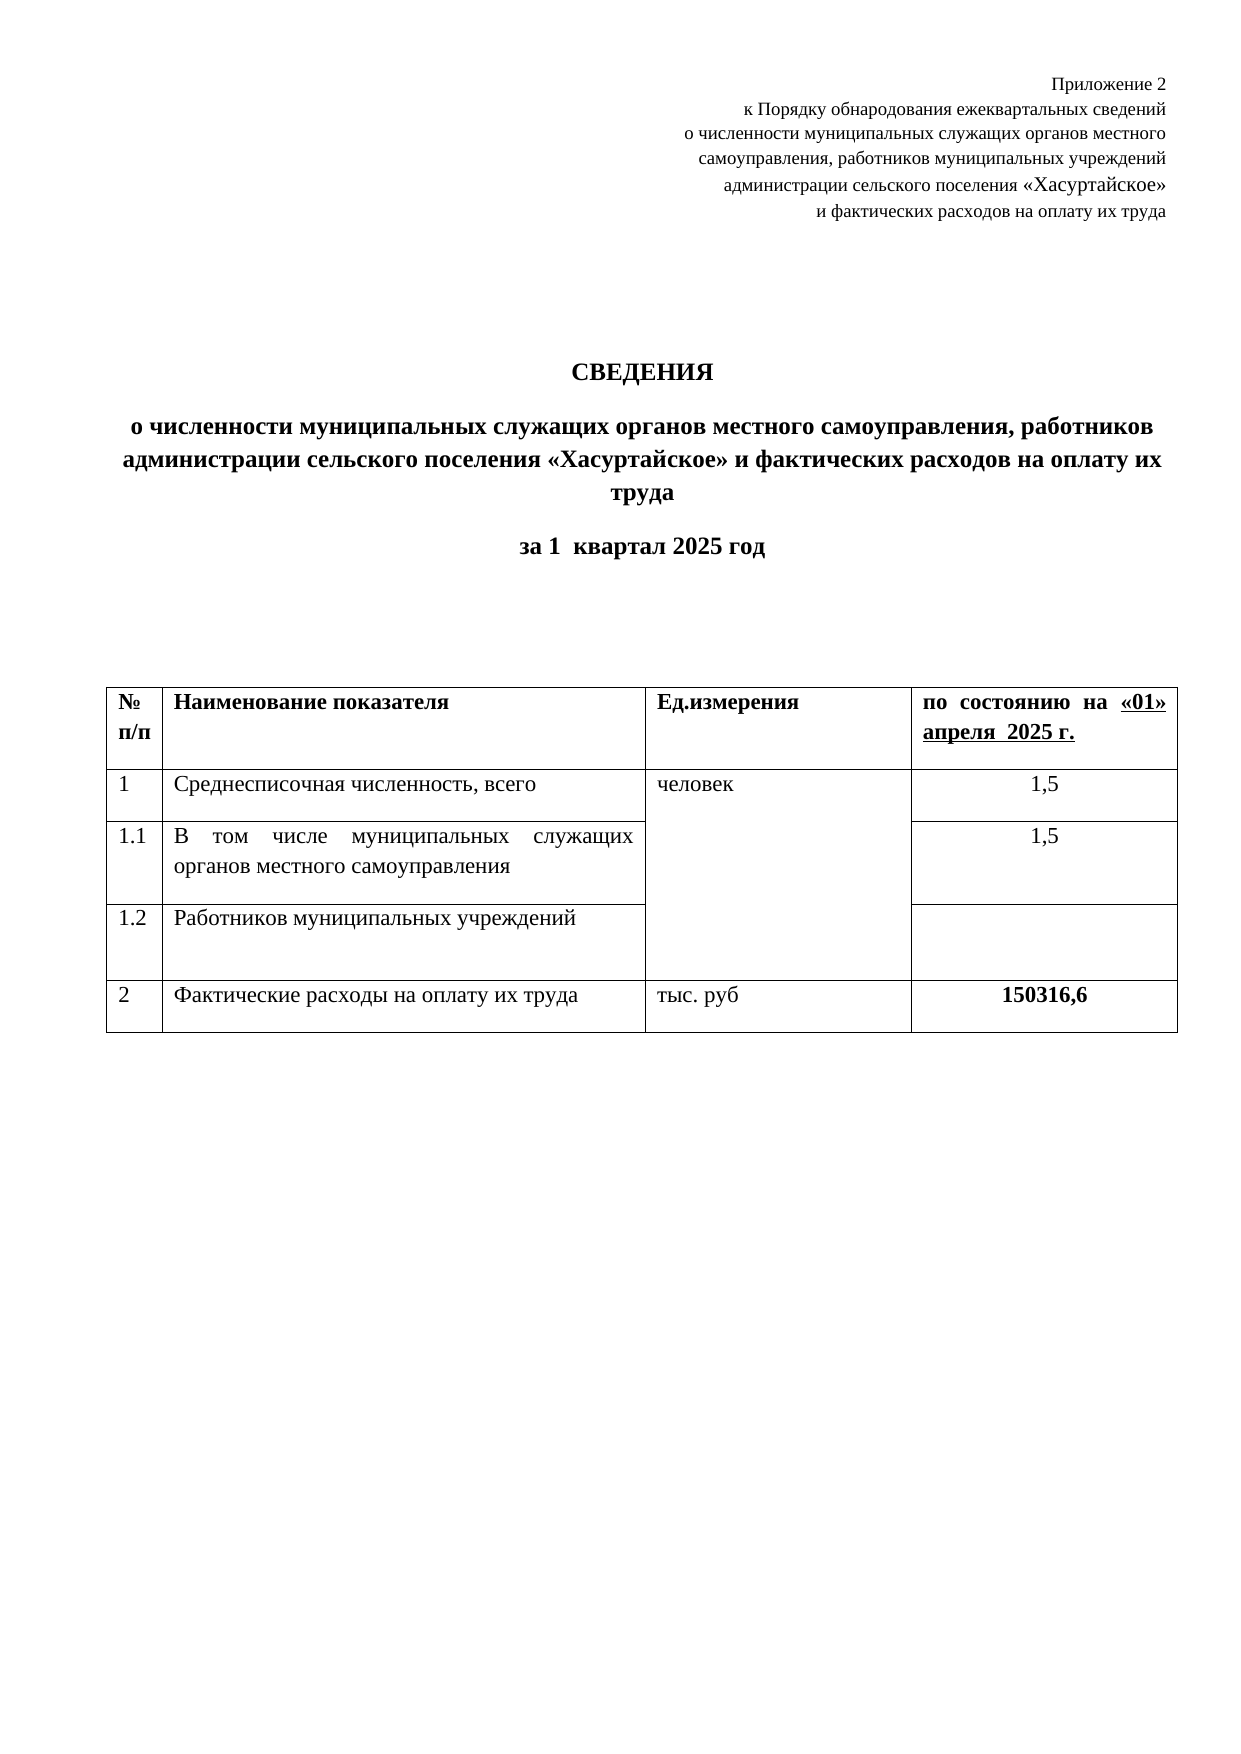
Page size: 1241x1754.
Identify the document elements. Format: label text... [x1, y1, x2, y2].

table_cell тыс. руб [646, 981, 911, 1032]
table_cell В том числе муниципальных служащих органов местного самоуправления [163, 822, 645, 903]
table_header Ед.измерения [646, 688, 911, 769]
table_cell 1,5 [912, 770, 1177, 821]
text о численности муниципальных служащих органов местного самоуправления, работников администрации сельского поселения «Хасуртайское» и фактических расходов на оплату их труда [118, 411, 1166, 506]
text о численности муниципальных служащих органов местного [118, 122, 1166, 144]
text СВЕДЕНИЯ [118, 357, 1166, 386]
table_cell 2 [107, 981, 162, 1032]
table_cell 1 [107, 770, 162, 821]
table_cell 1,5 [912, 822, 1177, 903]
table_header № п/п [107, 688, 162, 769]
table_cell [912, 905, 1177, 980]
text администрации сельского поселения «Хасуртайское» [118, 172, 1166, 196]
table_cell 1.2 [107, 905, 162, 980]
table_cell 1.1 [107, 822, 162, 903]
text за 1 квартал 2025 год [118, 531, 1166, 559]
table_cell Среднесписочная численность, всего [163, 770, 645, 821]
table_cell Фактические расходы на оплату их труда [163, 981, 645, 1032]
table_header по состоянию на «01» апреля 2025 г. [912, 688, 1177, 769]
table_cell человек [646, 770, 911, 980]
text самоуправления, работников муниципальных учреждений [118, 147, 1166, 169]
table_header Наименование показателя [163, 688, 645, 769]
text и фактических расходов на оплату их труда [118, 199, 1166, 221]
text к Порядку обнародования ежеквартальных сведений [118, 97, 1166, 119]
table_cell Работников муниципальных учреждений [163, 905, 645, 980]
text Приложение 2 [118, 73, 1166, 94]
table_cell 150316,6 [912, 981, 1177, 1032]
